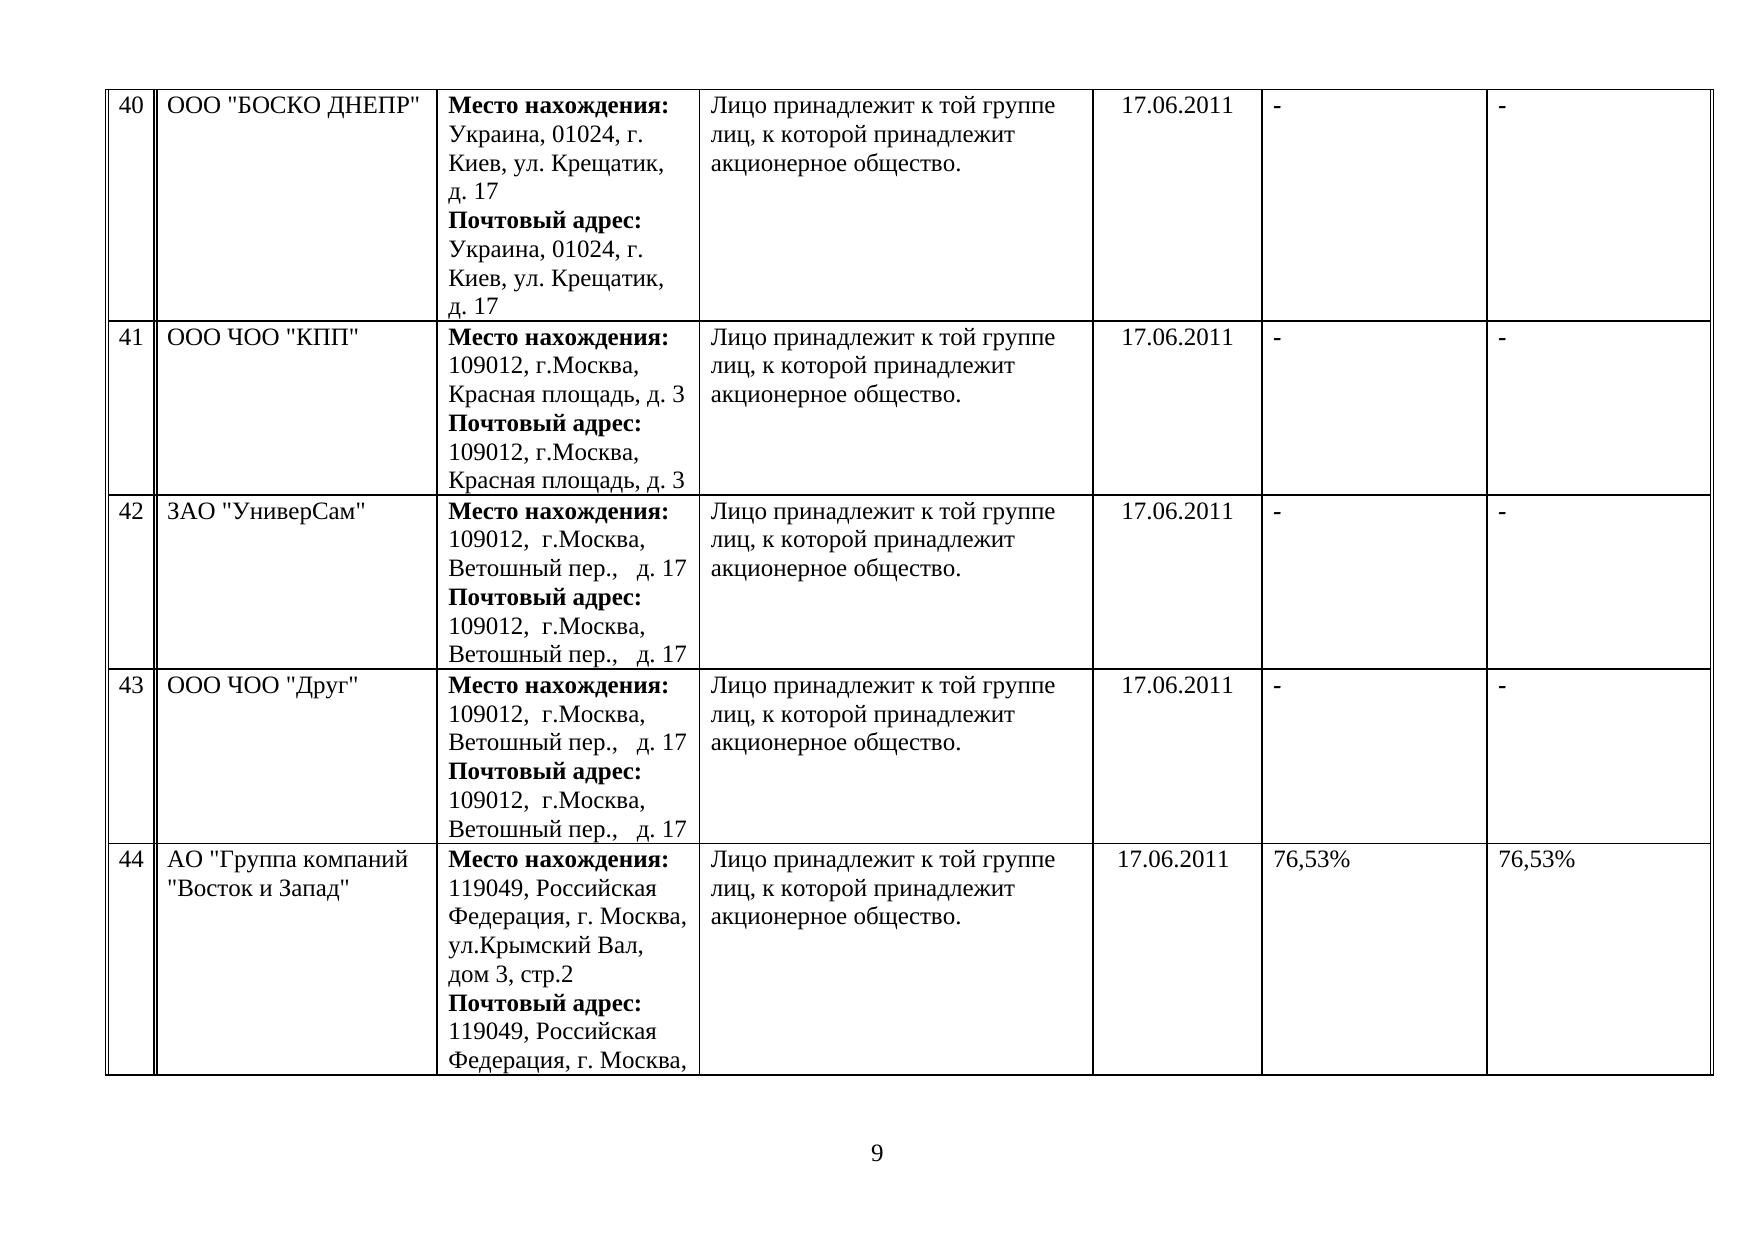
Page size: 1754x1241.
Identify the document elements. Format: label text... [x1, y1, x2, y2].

table_cell 41 [109, 322, 153, 494]
table_cell 40 [109, 90, 153, 320]
table_cell - [1488, 670, 1710, 842]
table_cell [158, 844, 436, 1074]
table_cell 76,53% [1488, 844, 1710, 1074]
table_cell ООО ЧОО "КПП" [158, 322, 436, 494]
table_cell - [1263, 90, 1486, 320]
table_cell - [1488, 322, 1710, 494]
table_cell - [1263, 496, 1486, 668]
table_cell - [1263, 322, 1486, 494]
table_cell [700, 90, 1092, 320]
table_cell Место нахождения: .Москва, Красная площадь, д. 3 Почтовый адрес: .Москва, Красная площадь, д. 3 [438, 322, 699, 494]
table_cell Лицо принадлежит к той группе лиц, к которой принадлежит акционерное общество. [700, 322, 1092, 494]
table_cell ЗАО "УниверСам" [158, 496, 436, 668]
table_cell 17.06.2011 [1094, 670, 1261, 842]
table_cell - [1488, 496, 1710, 668]
table_cell - [1263, 670, 1486, 842]
table_cell 43 [109, 670, 153, 842]
table_cell - [1488, 90, 1710, 320]
table_cell 44 [109, 844, 153, 1074]
table_cell 17.06.2011 [1094, 322, 1261, 494]
table_cell ООО ЧОО "Друг" [158, 670, 436, 842]
table_cell 17.06.2011 [1094, 90, 1261, 320]
table_cell 76,53% [1263, 844, 1486, 1074]
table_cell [700, 844, 1092, 1074]
table_cell Место нахождения: 109012, г.Москва, Ветошный пер., д. 17 Почтовый адрес: 109012, г.Москва, Ветошный пер., д. 17 [438, 496, 699, 668]
table_cell 17.06.2011 [1094, 844, 1261, 1074]
table_cell 17.06.2011 [1094, 496, 1261, 668]
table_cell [438, 844, 699, 1074]
table_cell ООО "БОСКО ДНЕПР" [158, 90, 436, 320]
table_cell Место нахождения: 109012, г.Москва, Ветошный пер., д. 17 Почтовый адрес: 109012, г.Москва, Ветошный пер., д. 17 [438, 670, 699, 842]
table_cell Место нахождения: Украина, . Киев, ул. Крещатик, д. 17 Почтовый адрес: Украина, . Киев, ул. Крещатик, д. 17 [438, 90, 699, 320]
table_cell Лицо принадлежит к той группе лиц, к которой принадлежит акционерное общество. [700, 670, 1092, 842]
table_cell Лицо принадлежит к той группе лиц, к которой принадлежит акционерное общество. [700, 496, 1092, 668]
table_cell 42 [109, 496, 153, 668]
